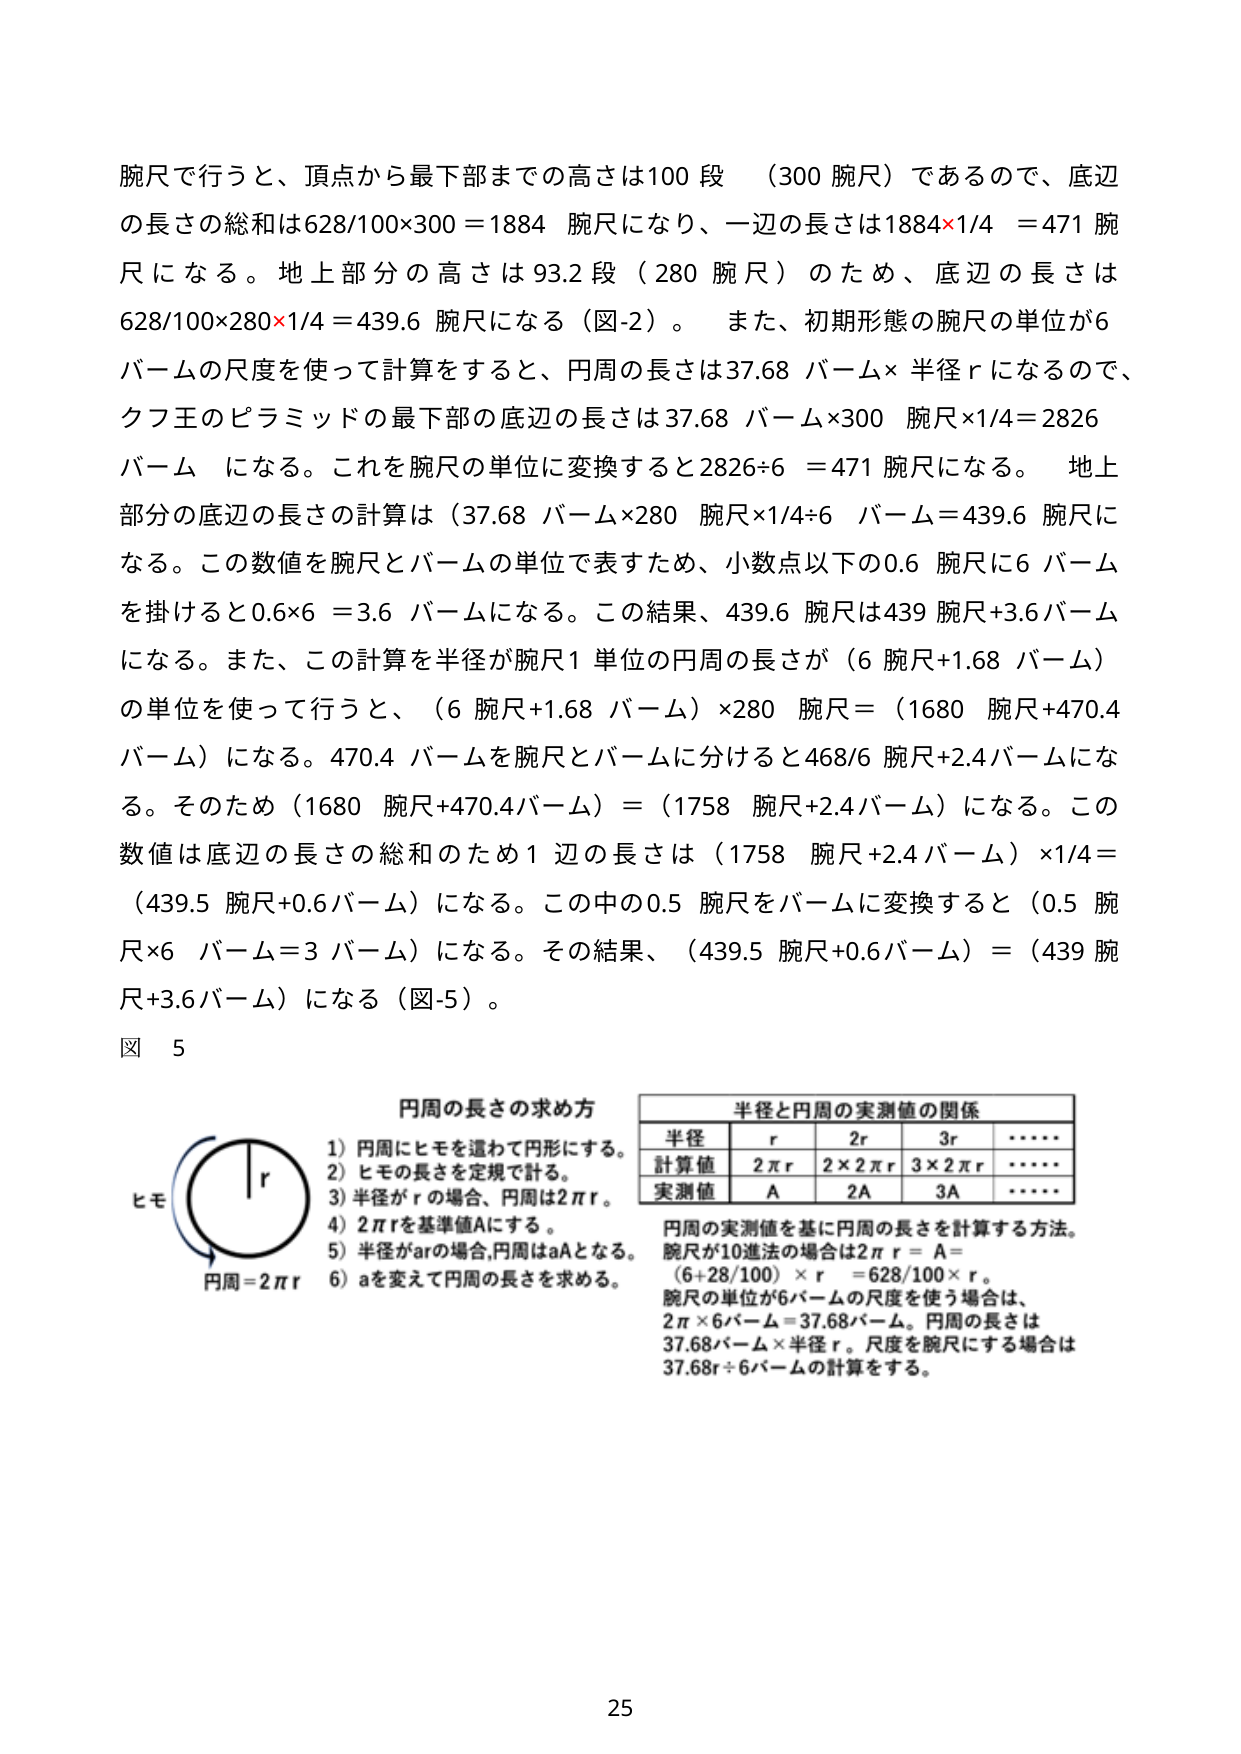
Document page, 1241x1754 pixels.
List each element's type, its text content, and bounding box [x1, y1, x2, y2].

text 図 5 [119, 1022, 1121, 1071]
picture [119, 1089, 1099, 1392]
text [119, 150, 1121, 1022]
